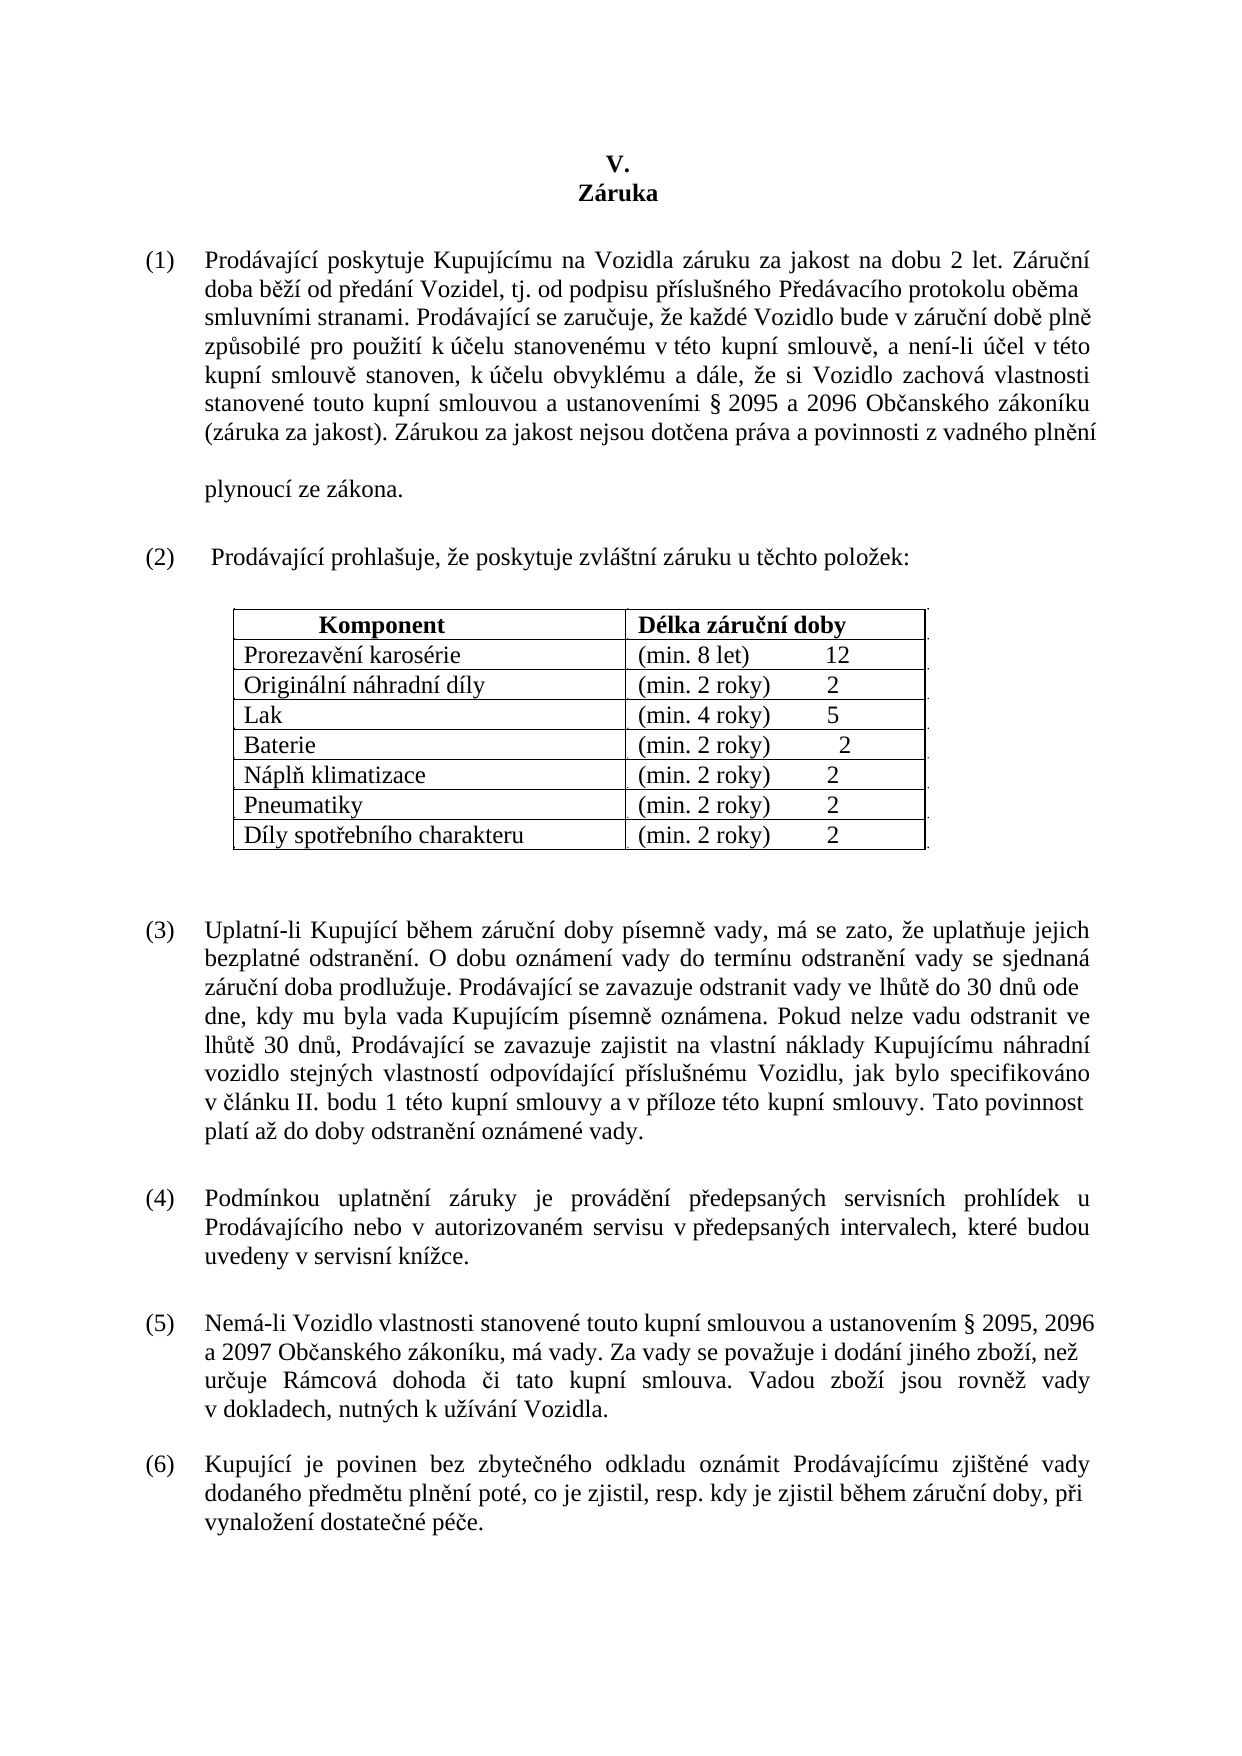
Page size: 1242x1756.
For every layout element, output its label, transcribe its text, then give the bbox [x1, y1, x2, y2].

table_cell Baterie [234, 730, 625, 759]
text (2)Prodávající prohlašuje, že poskytuje zvláštní záruku u těchto položek: [145, 542, 1189, 571]
text (6)Kupující je povinenbez zbytečného odkladu oznámit Prodávajícímu zjištěné vady dodanéhopředmětu plněnípoté, co je zjistil, resp. kdy je zjistil během záruční doby, při vynaloženídostatečné péče. [145, 1450, 1101, 1536]
text (4)Podmínkou uplatnění záruky je provádění předepsaných servisních prohlídeku Prodávajícíhonebovautorizovanémservisuvpředepsaných intervalech, které budou uvedeny vservisníknížce. [145, 1184, 1101, 1270]
table_cell (min. 2 roky) 2 [626, 760, 924, 789]
table_cell Prorezavění karosérie [234, 640, 625, 669]
text (1)Prodávající poskytuje Kupujícímu na Vozidlazáruku za jakost na dobu2let.Záruční doba běží od předání Vozidel, tj. od podpisupříslušnéhoPředávacího protokolu oběma smluvními stranami.Prodávající se zaručuje, žekaždéVozidlo bude vzáruční době plně způsobilé pro použití kúčelu stanovenému vtéto kupní smlouvě, a není-li účel vtéto kupní smlouvě stanoven, kúčelu obvyklému a dále, že si Vozidlo zachová vlastnosti stanovené touto kupní smlouvou a ustanoveními §2095 a2096 Občanského zákoníku (zárukaza jakost). Zárukou za jakost nejsou dotčena práva a povinnosti zvadného plnění plynoucí ze zákona. [145, 246, 1101, 503]
table_cell (min. 2 roky) 2 [626, 790, 924, 819]
table_cell (min. 8 let) 12 [626, 640, 924, 669]
table_cell (min. 2 roky) 2 [626, 730, 924, 759]
table_cell Pneumatiky [234, 790, 625, 819]
table_cell Originální náhradní díly [234, 670, 625, 699]
table_cell Lak [234, 700, 625, 729]
text Záruka [578, 178, 1189, 207]
table_cell (min. 4 roky) 5 [626, 700, 924, 729]
text (5)Nemá-liVozidlovlastnosti stanovené toutokupnísmlouvou a ustanovením § 2095, 2096 a2097 Občanského zákoníku, má vady. Za vady se považuje i dodání jiného zboží, než určujeRámcová dohoda či tato kupnísmlouva. Vadou zboží jsou rovněž vady vdokladech, nutných kužívání Vozidla. [145, 1308, 1101, 1423]
table_cell Díly spotřebního charakteru [234, 820, 625, 849]
table_header Délka záruční doby [626, 610, 924, 639]
table_cell (min. 2 roky) 2 [626, 820, 924, 849]
table_cell (min. 2 roky) 2 [626, 670, 924, 699]
text V. [578, 149, 1189, 178]
table_header Komponent [234, 610, 625, 639]
table_cell Náplň klimatizace [234, 760, 625, 789]
text (3)Uplatní-li Kupující během záruční doby písemně vady, má se zato, že uplatňuje jejich bezplatné odstranění. O dobu oznámení vady do termínu odstranění vady se sjednaná záruční doba prodlužuje. Prodávající se zavazuje odstranit vady velhůtě do 30dnů ode dne, kdy mu byla vada Kupujícím písemně oznámena. Pokud nelze vadu odstranit ve lhůtě 30 dnů,Prodávající se zavazuje zajistit na vlastní náklady Kupujícímu náhradní vozidlostejných vlastnostíodpovídajícípříslušnémuVozidlu, jak bylospecifikováno včlánku II.bodu1tétokupnísmlouvya vpříloze tétokupnísmlouvy.Tato povinnost platí až do doby odstranění oznámené vady. [145, 915, 1101, 1145]
